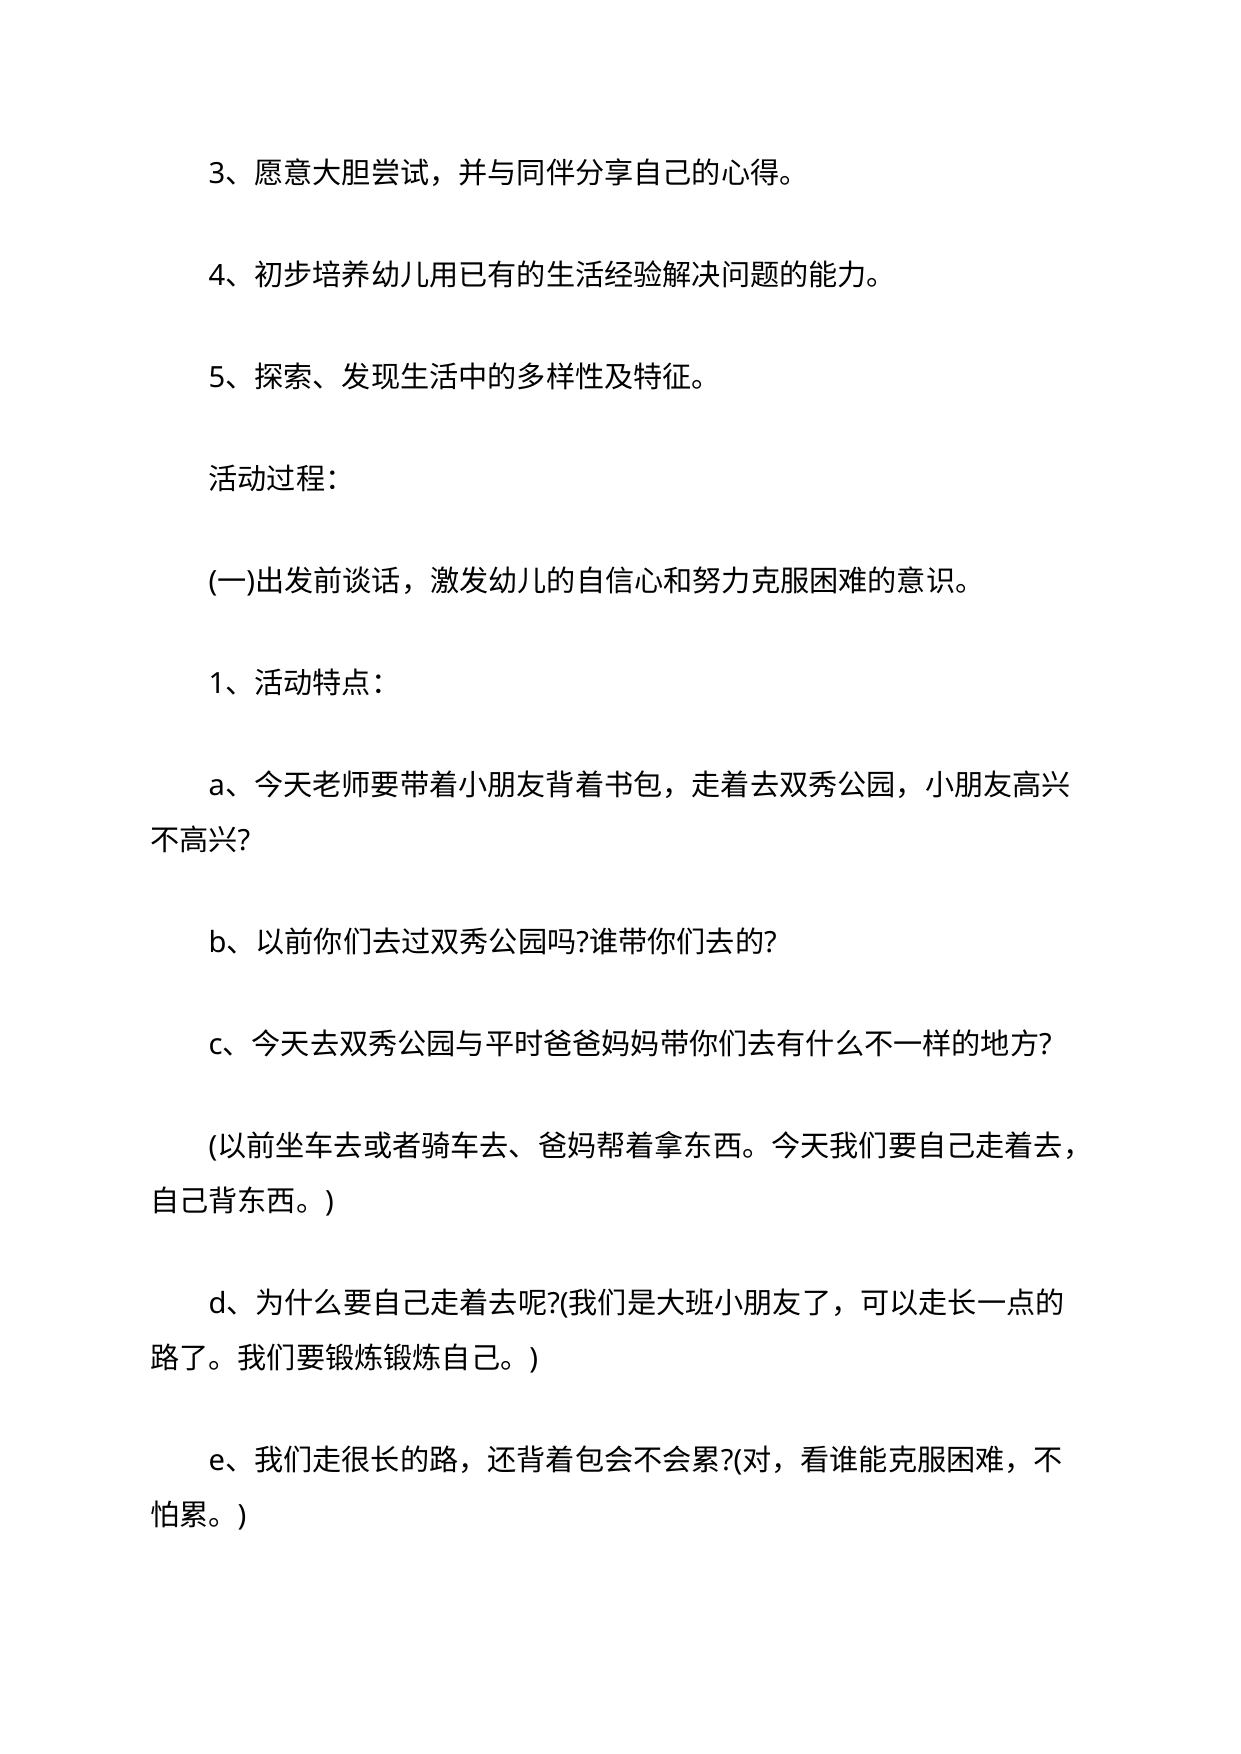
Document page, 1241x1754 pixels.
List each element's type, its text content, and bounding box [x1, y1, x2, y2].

text 5、探索、发现生活中的多样性及特征。 [150, 354, 1090, 396]
text (一)出发前谈话，激发幼儿的自信心和努力克服困难的意识。 [150, 558, 1090, 600]
text 1、活动特点： [150, 660, 1090, 702]
text c、今天去双秀公园与平时爸爸妈妈带你们去有什么不一样的地方? [150, 1021, 1090, 1063]
text (以前坐车去或者骑车去、爸妈帮着拿东西。今天我们要自己走着去，自己背东西。) [150, 1123, 1090, 1220]
text d、为什么要自己走着去呢?(我们是大班小朋友了，可以走长一点的路了。我们要锻炼锻炼自己。) [150, 1279, 1090, 1377]
text b、以前你们去过双秀公园吗?谁带你们去的? [150, 919, 1090, 961]
text 4、初步培养幼儿用已有的生活经验解决问题的能力。 [150, 252, 1090, 294]
text 3、愿意大胆尝试，并与同伴分享自己的心得。 [150, 150, 1090, 192]
text e、我们走很长的路，还背着包会不会累?(对，看谁能克服困难，不怕累。) [150, 1437, 1090, 1534]
text a、今天老师要带着小朋友背着书包，走着去双秀公园，小朋友高兴不高兴? [150, 762, 1090, 859]
text 活动过程： [150, 456, 1090, 498]
